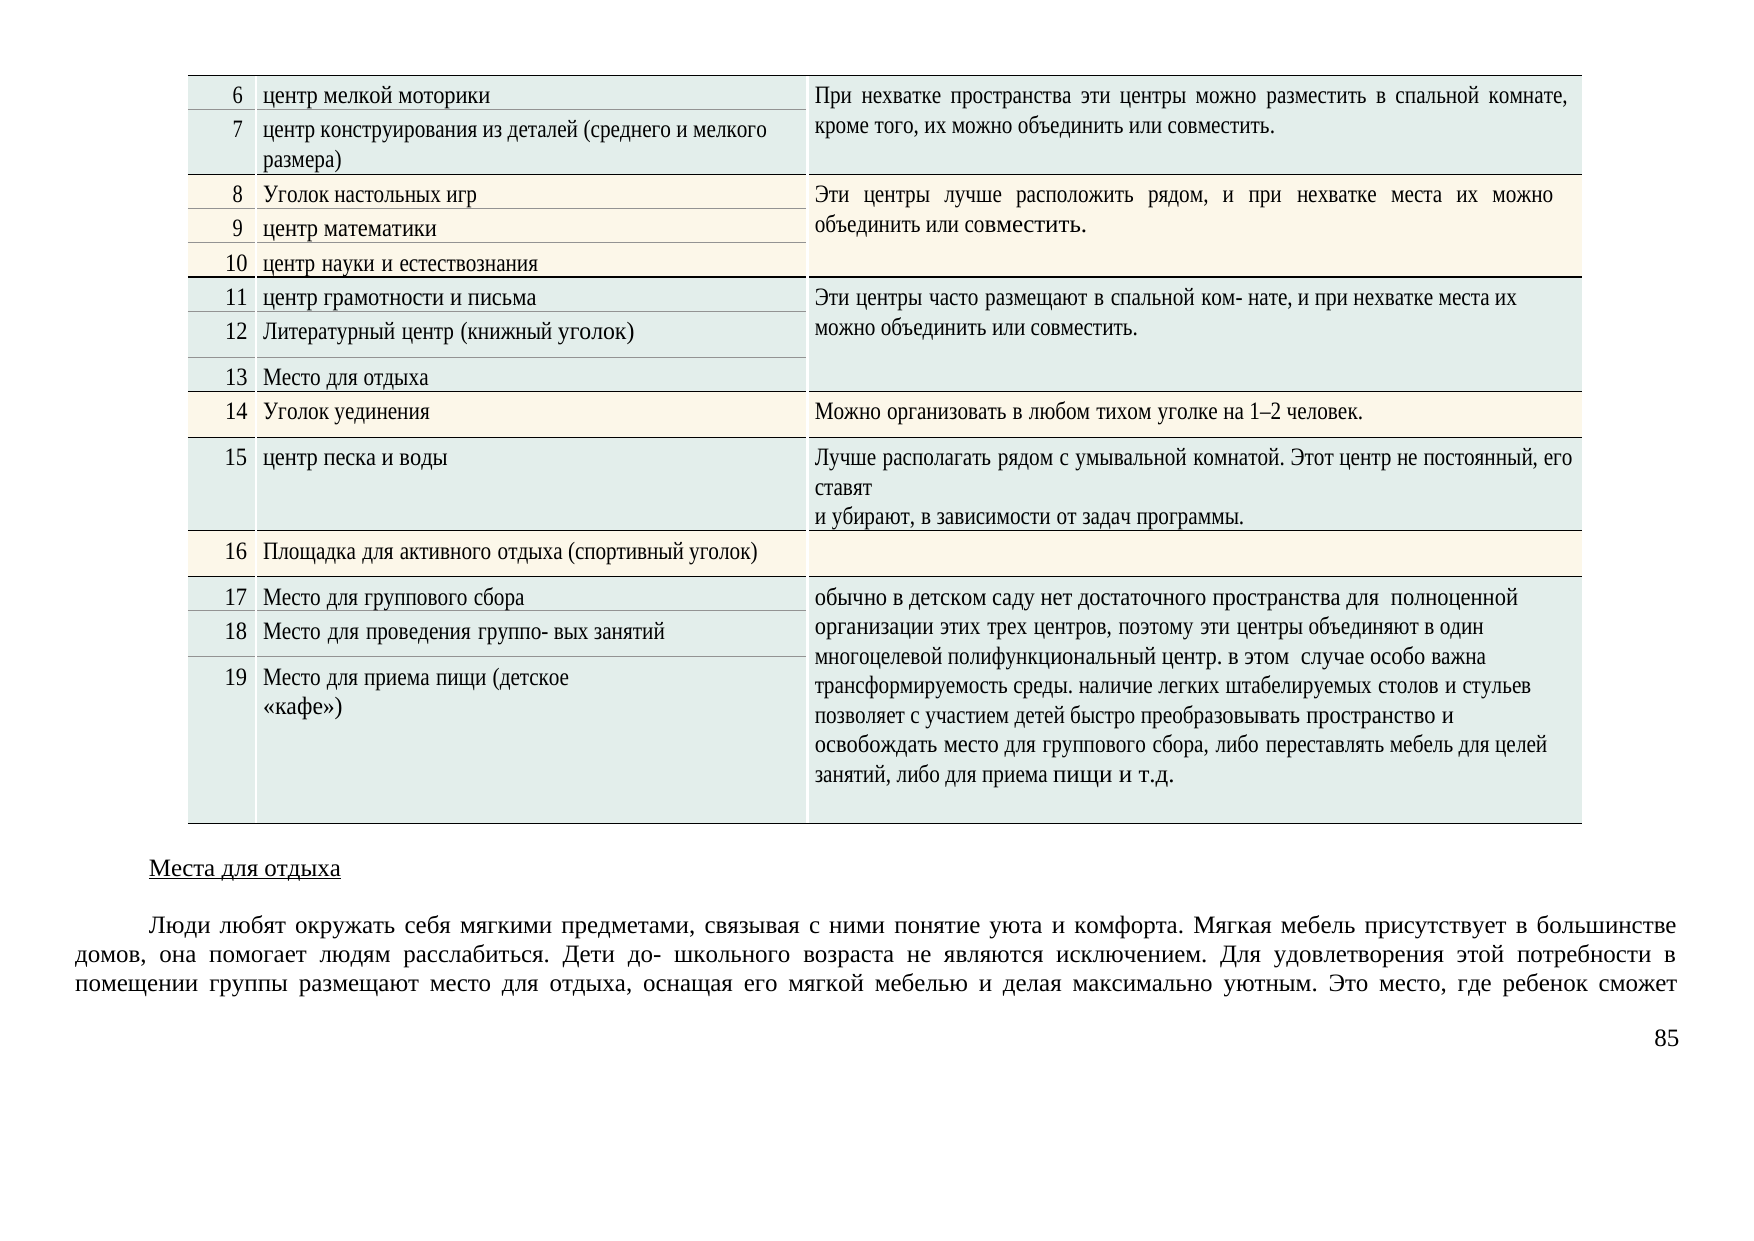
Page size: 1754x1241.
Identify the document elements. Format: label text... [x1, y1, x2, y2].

table_cell 8 [188, 175, 255, 208]
table_cell 19 [188, 657, 255, 823]
table_cell 17 [188, 577, 255, 610]
table_cell обычно в детском саду нет достаточного пространства для полноценной организации этих трех центров, поэтому эти центры объединяют в один многоцелевой полифункциональный центр. в этом случае особо важна трансформируемость среды. наличие легких штабелируемых столов и стульев позволяет с участием детей быстро преобразовывать пространство и освобождать место для группового сбора, либо переставлять мебель для целей занятий, либо для приема пищи и т.д. [809, 577, 1582, 823]
table_cell Площадка для активного отдыха (спортивный уголок) [257, 531, 806, 576]
table_cell Уголок уединения [257, 392, 806, 437]
table_cell 18 [188, 611, 255, 656]
table_cell 10 [188, 243, 255, 276]
table_cell 6 [188, 76, 255, 109]
table_cell Лучше располагать рядом с умывальной комнатой. Этот центр не постоянный, его ставят и убирают, в зависимости от задач программы. [809, 438, 1582, 530]
table_cell Место для приема пищи (детское «кафе») [257, 657, 806, 823]
table_cell 11 [188, 278, 255, 311]
table_cell 16 [188, 531, 255, 576]
table_cell 13 [188, 358, 255, 391]
table_cell Уголок настольных игр [257, 175, 806, 208]
table_cell [809, 531, 1582, 576]
table_cell центр науки и естествознания [257, 243, 806, 276]
table_cell центр песка и воды [257, 438, 806, 530]
table_cell Место для отдыха [257, 358, 806, 391]
table_cell Место для проведения группо- вых занятий [257, 611, 806, 656]
text Места для отдыха [75, 853, 1679, 881]
table_cell центр конструирования из деталей (среднего и мелкого размера) [257, 110, 806, 174]
table_cell Место для группового сбора [257, 577, 806, 610]
table_cell Литературный центр (книжный уголок) [257, 312, 806, 357]
table_cell центр математики [257, 209, 806, 242]
table_cell 14 [188, 392, 255, 437]
table_cell 7 [188, 110, 255, 174]
table_cell 15 [188, 438, 255, 530]
table_cell 12 [188, 312, 255, 357]
table_cell Можно организовать в любом тихом уголке на 1–2 человек. [809, 392, 1582, 437]
table_cell центр мелкой моторики [257, 76, 806, 109]
table_cell Эти центры лучше расположить рядом, и при нехватке места их можно объединить или совместить. [809, 175, 1582, 276]
table_cell центр грамотности и письма [257, 278, 806, 311]
table_cell При нехватке пространства эти центры можно разместить в спальной комнате, кроме того, их можно объединить или совместить. [809, 76, 1582, 174]
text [75, 910, 1679, 996]
table_cell 9 [188, 209, 255, 242]
table_cell Эти центры часто размещают в спальной ком- нате, и при нехватке места их можно объединить или совместить. [809, 278, 1582, 391]
